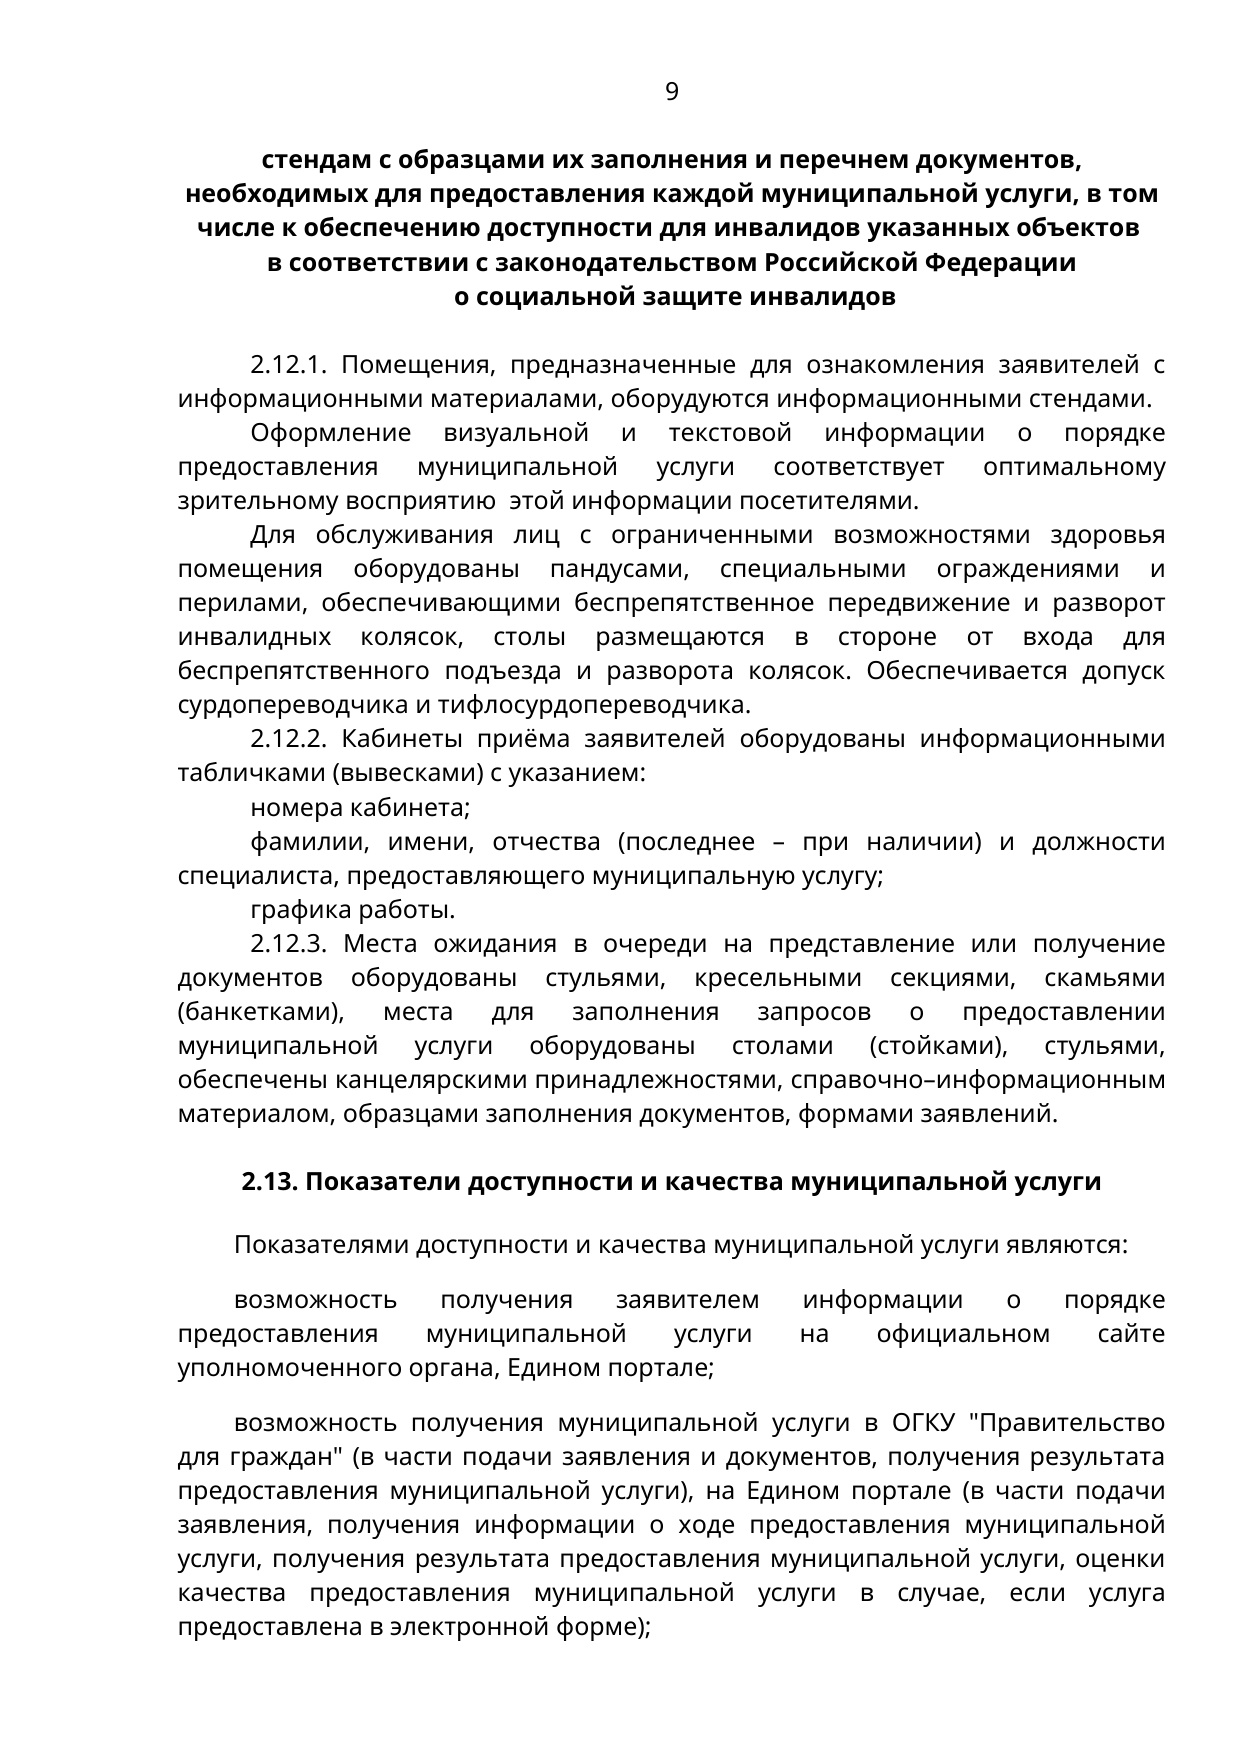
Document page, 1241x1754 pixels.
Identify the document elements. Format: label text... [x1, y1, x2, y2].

text 2.12.3. Места ожидания в очереди на представление или получение документов оборудованы стульями, кресельными секциями, скамьями (банкетками), места для заполнения запросов о предоставлении муниципальной услуги оборудованы столами (стойками), стульями, обеспечены канцелярскими принадлежностями, справочно–информационным материалом, образцами заполнения документов, формами заявлений. [177, 925, 1167, 1130]
text возможность получения муниципальной услуги в ОГКУ "Правительство для граждан" (в части подачи заявления и документов, получения результата предоставления муниципальной услуги), на Едином портале (в части подачи заявления, получения информации о ходе предоставления муниципальной услуги, получения результата предоставления муниципальной услуги, оценки качества предоставления муниципальной услуги в случае, если услуга предоставлена в электронной форме); [177, 1404, 1167, 1643]
text Показателями доступности и качества муниципальной услуги являются: [177, 1227, 1167, 1261]
text возможность получения заявителем информации о порядке предоставления муниципальной услуги на официальном сайте уполномоченного органа, Едином портале; [177, 1282, 1167, 1384]
text фамилии, имени, отчества (последнее – при наличии) и должности специалиста, предоставляющего муниципальную услугу; [177, 823, 1167, 891]
text 2.13. Показатели доступности и качества муниципальной услуги [177, 1164, 1167, 1198]
text Для обслуживания лиц с ограниченными возможностями здоровья помещения оборудованы пандусами, специальными ограждениями и перилами, обеспечивающими беспрепятственное передвижение и разворот инвалидных колясок, столы размещаются в стороне от входа для беспрепятственного подъезда и разворота колясок. Обеспечивается допуск сурдопереводчика и тифлосурдопереводчика. [177, 517, 1167, 721]
text Оформление визуальной и текстовой информации о порядке предоставления муниципальной услуги соответствует оптимальному зрительному восприятию этой информации посетителями. [177, 414, 1167, 517]
text номера кабинета; [177, 789, 1167, 823]
text 2.12.1. Помещения, предназначенные для ознакомления заявителей с информационными материалами, оборудуются информационными стендами. [177, 346, 1167, 414]
text 2.12.2. Кабинеты приёма заявителей оборудованы информационными табличками (вывесками) с указанием: [177, 721, 1167, 789]
text графика работы. [177, 891, 1167, 925]
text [177, 142, 1167, 312]
